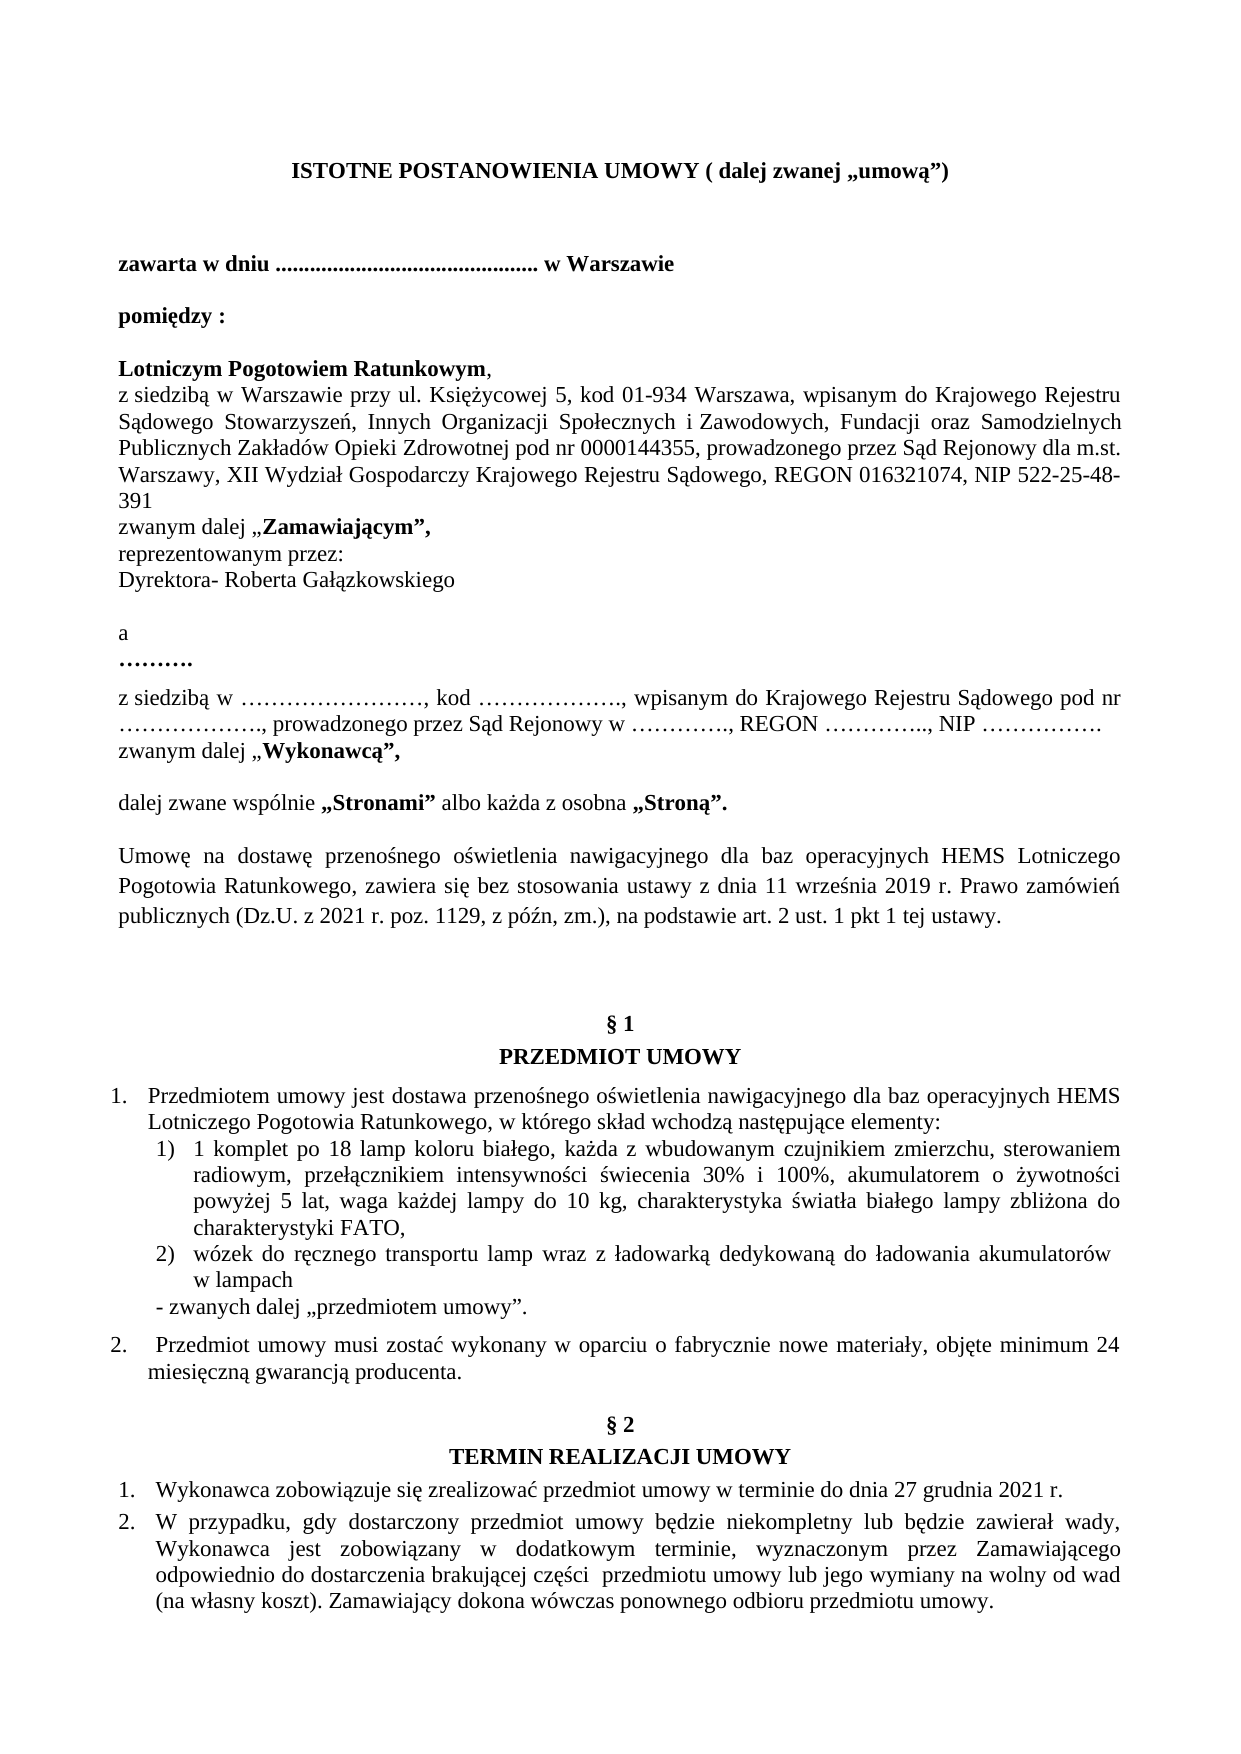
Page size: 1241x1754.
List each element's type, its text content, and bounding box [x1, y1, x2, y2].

text PRZEDMIOT UMOWY [118, 1043, 1122, 1069]
text zwanym dalej „Wykonawcą”, [118, 737, 1122, 763]
text Dyrektora- Roberta Gałązkowskiego [118, 566, 1122, 592]
title zawarta w dniu .............................................. w Warszawie [118, 250, 1122, 276]
text z siedzibą w Warszawie przy ul. Księżycowej 5, kod 01-934 Warszawa, wpisanym do Krajowego Rejestru Sądowego Stowarzyszeń, Innych Organizacji Społecznych i Zawodowych, Fundacji oraz Samodzielnych Publicznych Zakładów Opieki Zdrowotnej pod nr 0000144355, prowadzonego przez Sąd Rejonowy dla m.st. Warszawy, XII Wydział Gospodarczy Krajowego Rejestru Sądowego, REGON 016321074, NIP 522-25-48-391 [118, 382, 1122, 513]
title pomiędzy : [118, 302, 1122, 329]
list Przedmiotem umowy jest dostawa przenośnego oświetlenia nawigacyjnego dla baz operacyjnych HEMS Lotniczego Pogotowia Ratunkowego, w którego skład wchodzą następujące elementy: [110, 1082, 1122, 1134]
list wózek do ręcznego transportu lamp wraz z ładowarką dedykowaną do ładowania akumulatorów w lampach [156, 1240, 1122, 1293]
text ISTOTNE POSTANOWIENIA UMOWY ( dalej zwanej „umową”) [118, 158, 1122, 184]
list 1 komplet po 18 lamp koloru białego, każda z wbudowanym czujnikiem zmierzchu, sterowaniem radiowym, przełącznikiem intensywności świecenia 30% i 100%, akumulatorem o żywotności powyżej 5 lat, waga każdej lampy do 10 kg, charakterystyka światła białego lampy zbliżona do charakterystyki FATO, [156, 1134, 1122, 1240]
text Lotniczym Pogotowiem Ratunkowym, [118, 355, 1122, 382]
list W przypadku, gdy dostarczony przedmiot umowy będzie niekompletny lub będzie zawierał wady, Wykonawca jest zobowiązany w dodatkowym terminie, wyznaczonym przez Zamawiającego odpowiednio do dostarczenia brakującej części przedmiotu umowy lub jego wymiany na wolny od wad (na własny koszt). Zamawiający dokona wówczas ponownego odbioru przedmiotu umowy. [118, 1508, 1122, 1614]
text dalej zwane wspólnie „Stronami” albo każda z osobna „Stroną”. [118, 789, 1122, 816]
text a [118, 619, 1122, 645]
list Wykonawca zobowiązuje się zrealizować przedmiot umowy w terminie do dnia 27 grudnia 2021 r. [118, 1476, 1122, 1502]
text reprezentowanym przez: [118, 540, 1122, 566]
text ………. [118, 645, 1122, 671]
text § 1 [118, 1010, 1122, 1037]
text TERMIN REALIZACJI UMOWY [118, 1443, 1122, 1469]
text Umowę na dostawę przenośnego oświetlenia nawigacyjnego dla baz operacyjnych HEMS Lotniczego Pogotowia Ratunkowego, zawiera się bez stosowania ustawy z dnia 11 września 2019 r. Prawo zamówień publicznych (Dz.U. z 2021 r. poz. 1129, z późn, zm.), na podstawie art. 2 ust. 1 pkt 1 tej ustawy. [118, 842, 1122, 929]
text - zwanych dalej „przedmiotem umowy”. [156, 1293, 1122, 1319]
text z siedzibą w ……………………, kod ………………., wpisanym do Krajowego Rejestru Sądowego pod nr ………………., prowadzonego przez Sąd Rejonowy w …………., REGON ………….., NIP ……………. [118, 684, 1122, 737]
text zwanym dalej „Zamawiającym”, [118, 513, 1122, 540]
text § 2 [118, 1411, 1122, 1437]
list Przedmiot umowy musi zostać wykonany w oparciu o fabrycznie nowe materiały, objęte minimum 24 miesięczną gwarancją producenta. [110, 1332, 1122, 1384]
